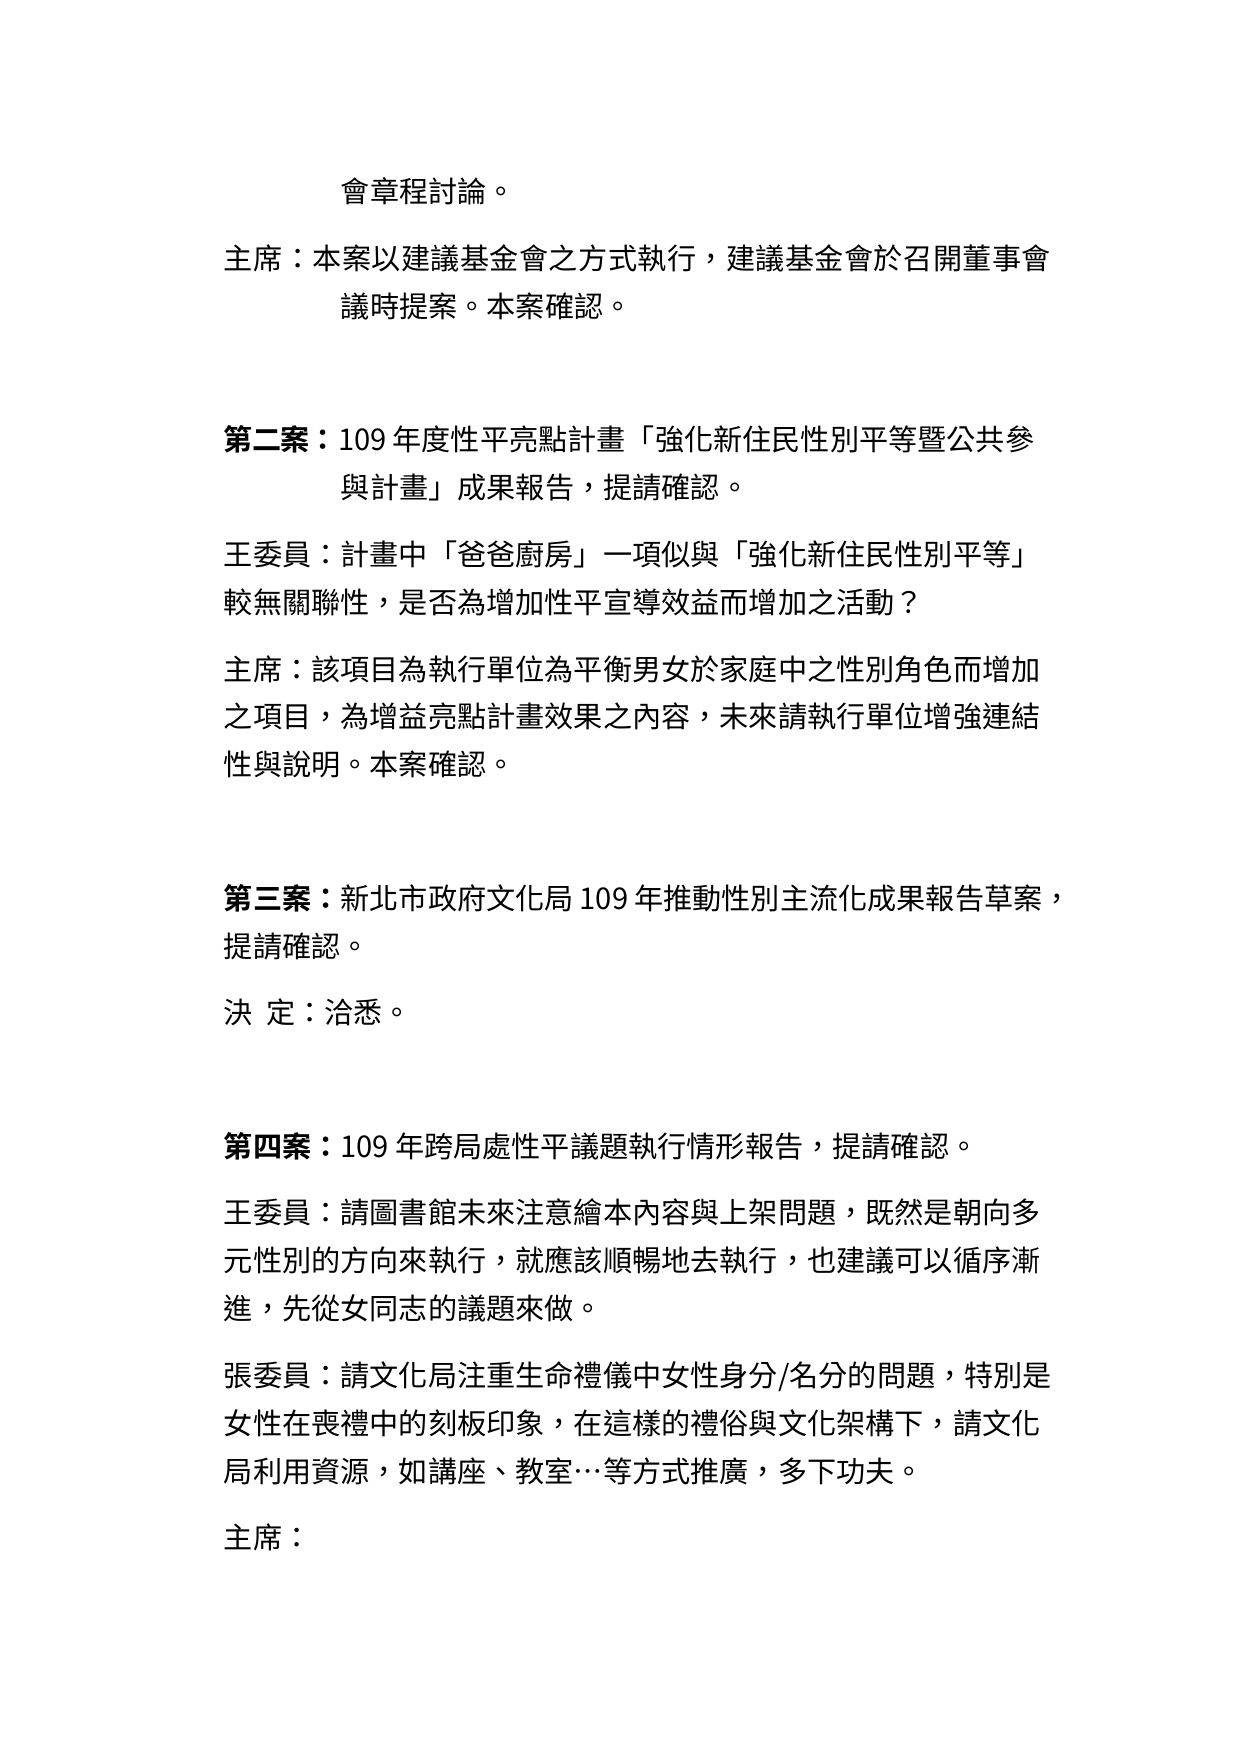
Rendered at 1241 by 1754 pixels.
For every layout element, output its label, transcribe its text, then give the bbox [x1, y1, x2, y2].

text 主席： [224, 1510, 1053, 1558]
text 張委員：請文化局注重生命禮儀中女性身分/名分的問題，特別是女性在喪禮中的刻板印象，在這樣的禮俗與文化架構下，請文化局利用資源，如講座、教室…等方式推廣，多下功夫。 [224, 1348, 1053, 1492]
text 第三案：新北市政府文化局109年推動性別主流化成果報告草案，提請確認。 [224, 871, 1053, 967]
text 決 定：洽悉。 [224, 985, 1053, 1033]
text 王委員：請圖書館未來注意繪本內容與上架問題，既然是朝向多元性別的方向來執行，就應該順暢地去執行，也建議可以循序漸進，先從女同志的議題來做。 [224, 1185, 1053, 1329]
text 王委員：計畫中「爸爸廚房」一項似與「強化新住民性別平等」較無關聯性，是否為增加性平宣導效益而增加之活動？ [224, 527, 1053, 623]
text 主席：該項目為執行單位為平衡男女於家庭中之性別角色而增加之項目，為增益亮點計畫效果之內容，未來請執行單位增強連結性與說明。本案確認。 [224, 642, 1053, 785]
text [224, 164, 1053, 212]
text 第二案：109年度性平亮點計畫「強化新住民性別平等暨公共參與計畫」成果報告，提請確認。 [224, 412, 1053, 508]
text 主席：本案以建議基金會之方式執行，建議基金會於召開董事會議時提案。本案確認。 [224, 231, 1053, 327]
text 第四案：109年跨局處性平議題執行情形報告，提請確認。 [224, 1119, 1053, 1167]
